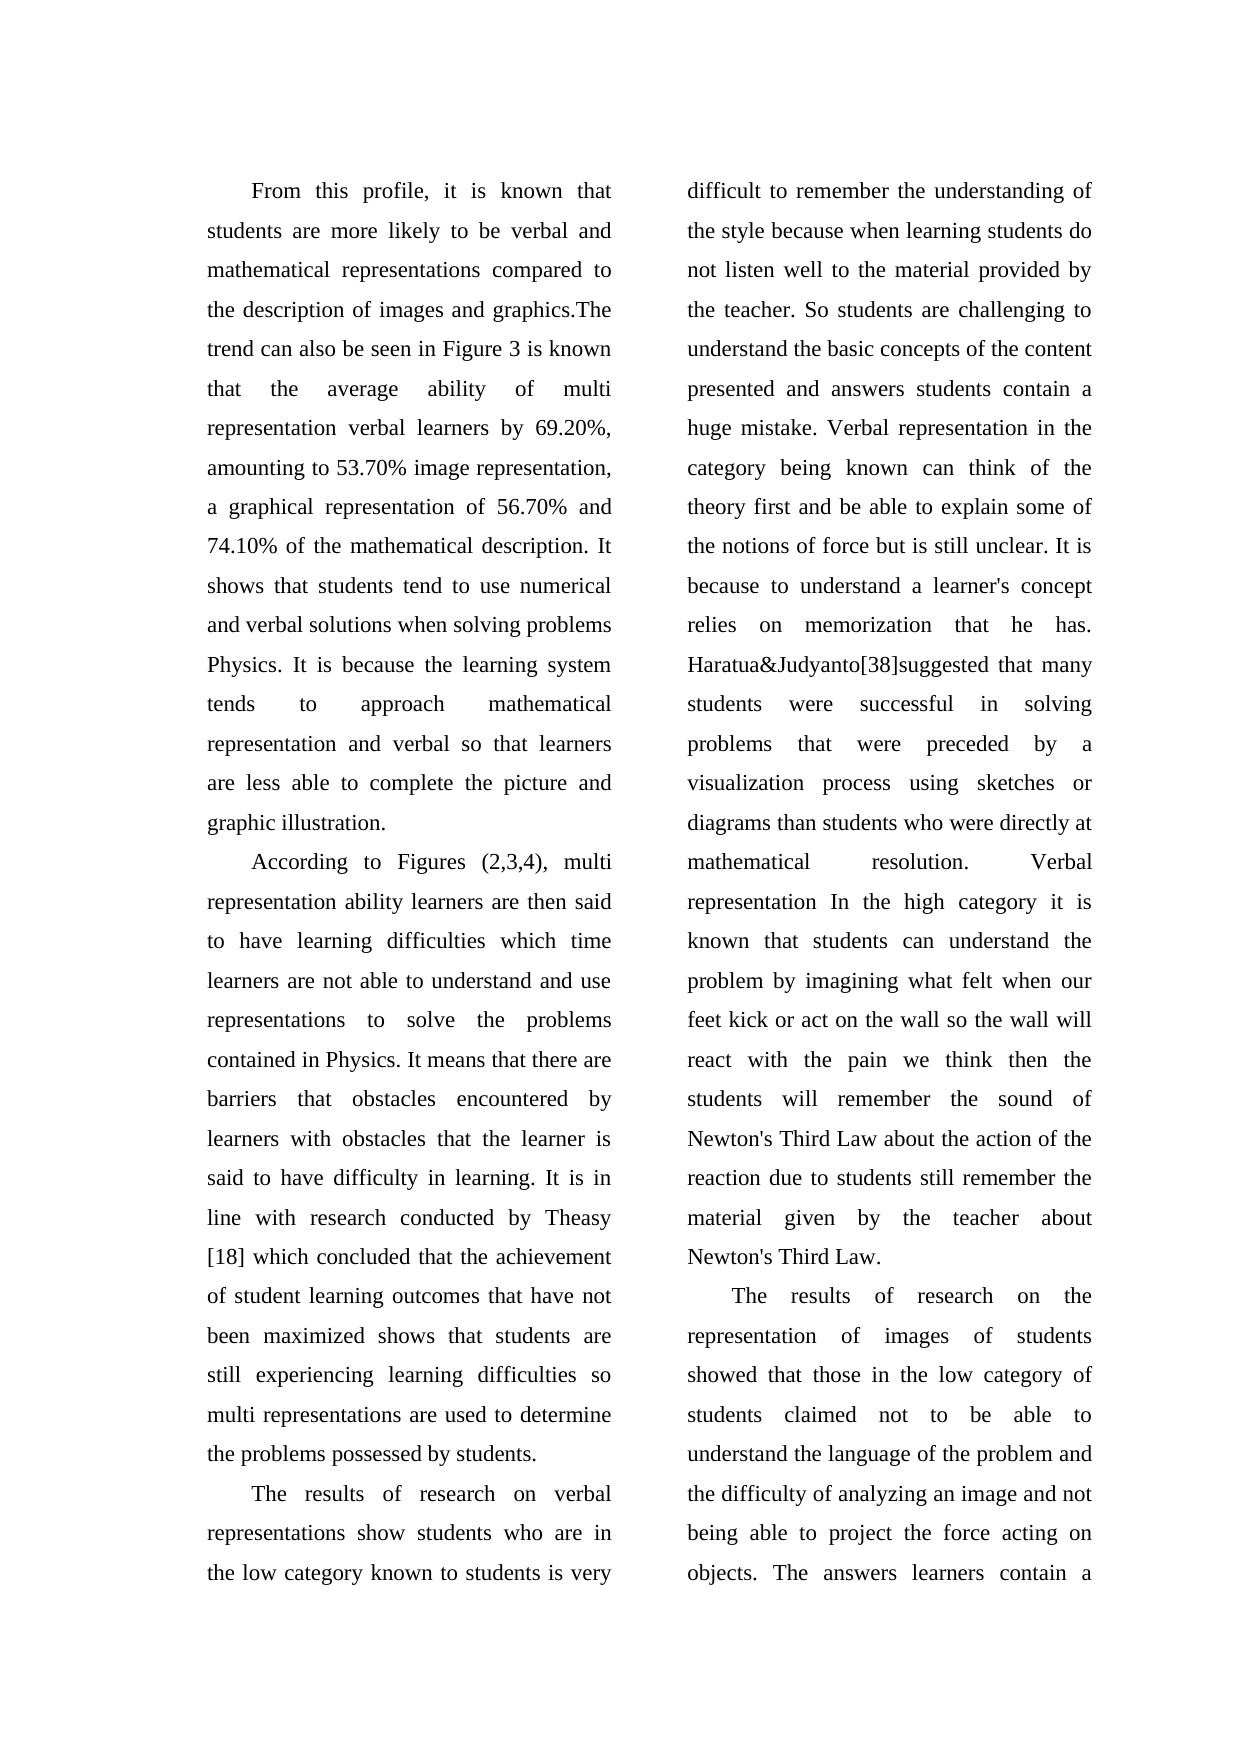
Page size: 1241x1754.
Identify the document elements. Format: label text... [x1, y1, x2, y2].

text According to Figures (2,3,4), multi representation ability learners are then said to have learning difficulties which time learners are not able to understand and use representations to solve the problems contained in Physics. It means that there are barriers that obstacles encountered by learners with obstacles that the learner is said to have difficulty in learning. It is in line with research conducted by Theasy [18] which concluded that the achievement of student learning outcomes that have not been maximized shows that students are still experiencing learning difficulties so multi representations are used to determine the problems possessed by students. [207, 848, 612, 1467]
text From this profile, it is known that students are more likely to be verbal and mathematical representations compared to the description of images and graphics.The trend can also be seen in Figure 3 is known that the average ability of multi representation verbal learners by 69.20%, amounting to 53.70% image representation, a graphical representation of 56.70% and 74.10% of the mathematical description. It shows that students tend to use numerical and verbal solutions when solving problems Physics. It is because the learning system tends to approach mathematical representation and verbal so that learners are less able to complete the picture and graphic illustration. [207, 177, 612, 835]
text The results of research on verbal representations show students who are in the low category known to students is very difficult to remember the understanding of the style because when learning students do not listen well to the material provided by the teacher. So students are challenging to understand the basic concepts of the content presented and answers students contain a huge mistake. Verbal representation in the category being known can think of the theory first and be able to explain some of the notions of force but is still unclear. It is because to understand a learner's concept relies on memorization that he has. Haratua&Judyanto[38]suggested that many students were successful in solving problems that were preceded by a visualization process using sketches or diagrams than students who were directly at mathematical resolution. Verbal representation In the high category it is known that students can understand the problem by imagining what felt when our feet kick or act on the wall so the wall will react with the pain we think then the students will remember the sound of Newton's Third Law about the action of the reaction due to students still remember the material given by the teacher about Newton's Third Law. [687, 177, 1092, 1269]
